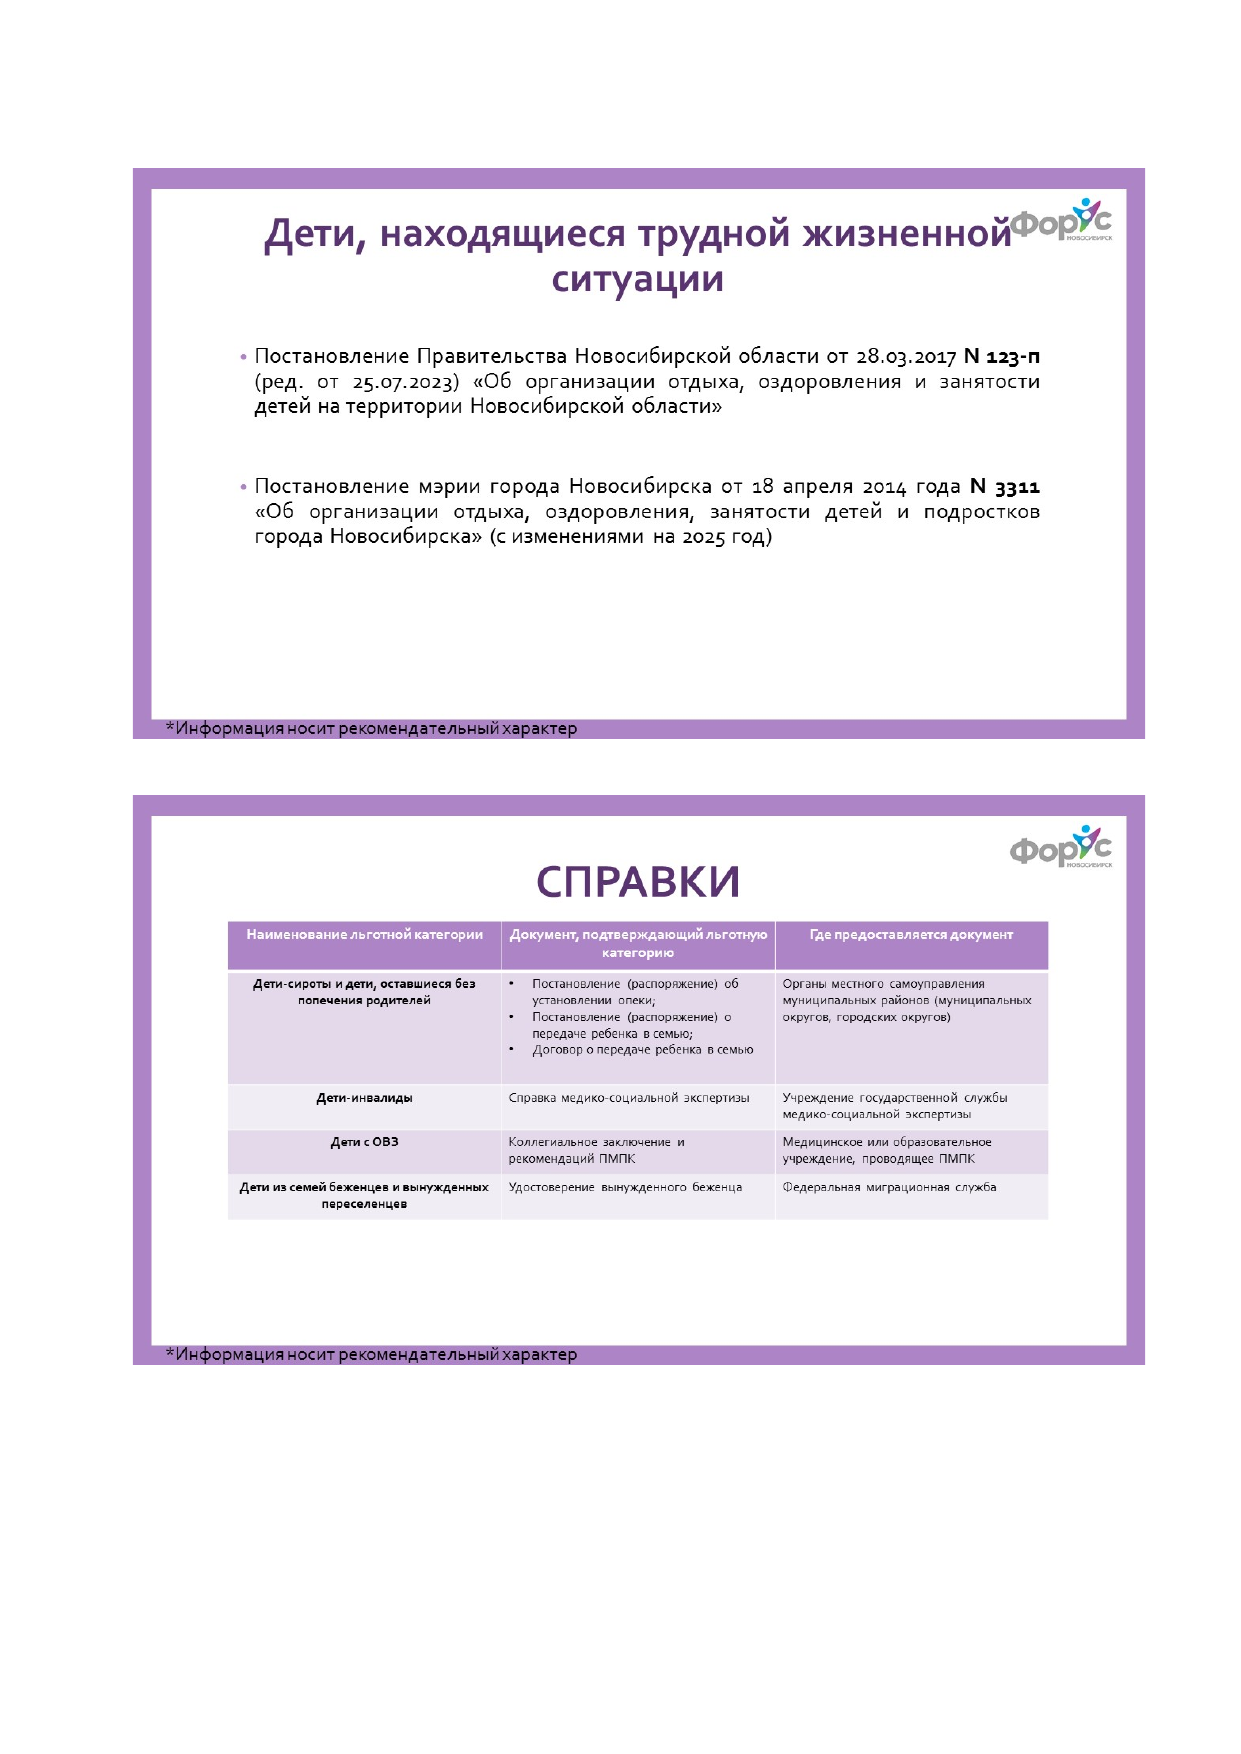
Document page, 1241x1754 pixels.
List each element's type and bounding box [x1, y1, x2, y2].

picture [132, 795, 1146, 1365]
picture [132, 168, 1146, 739]
